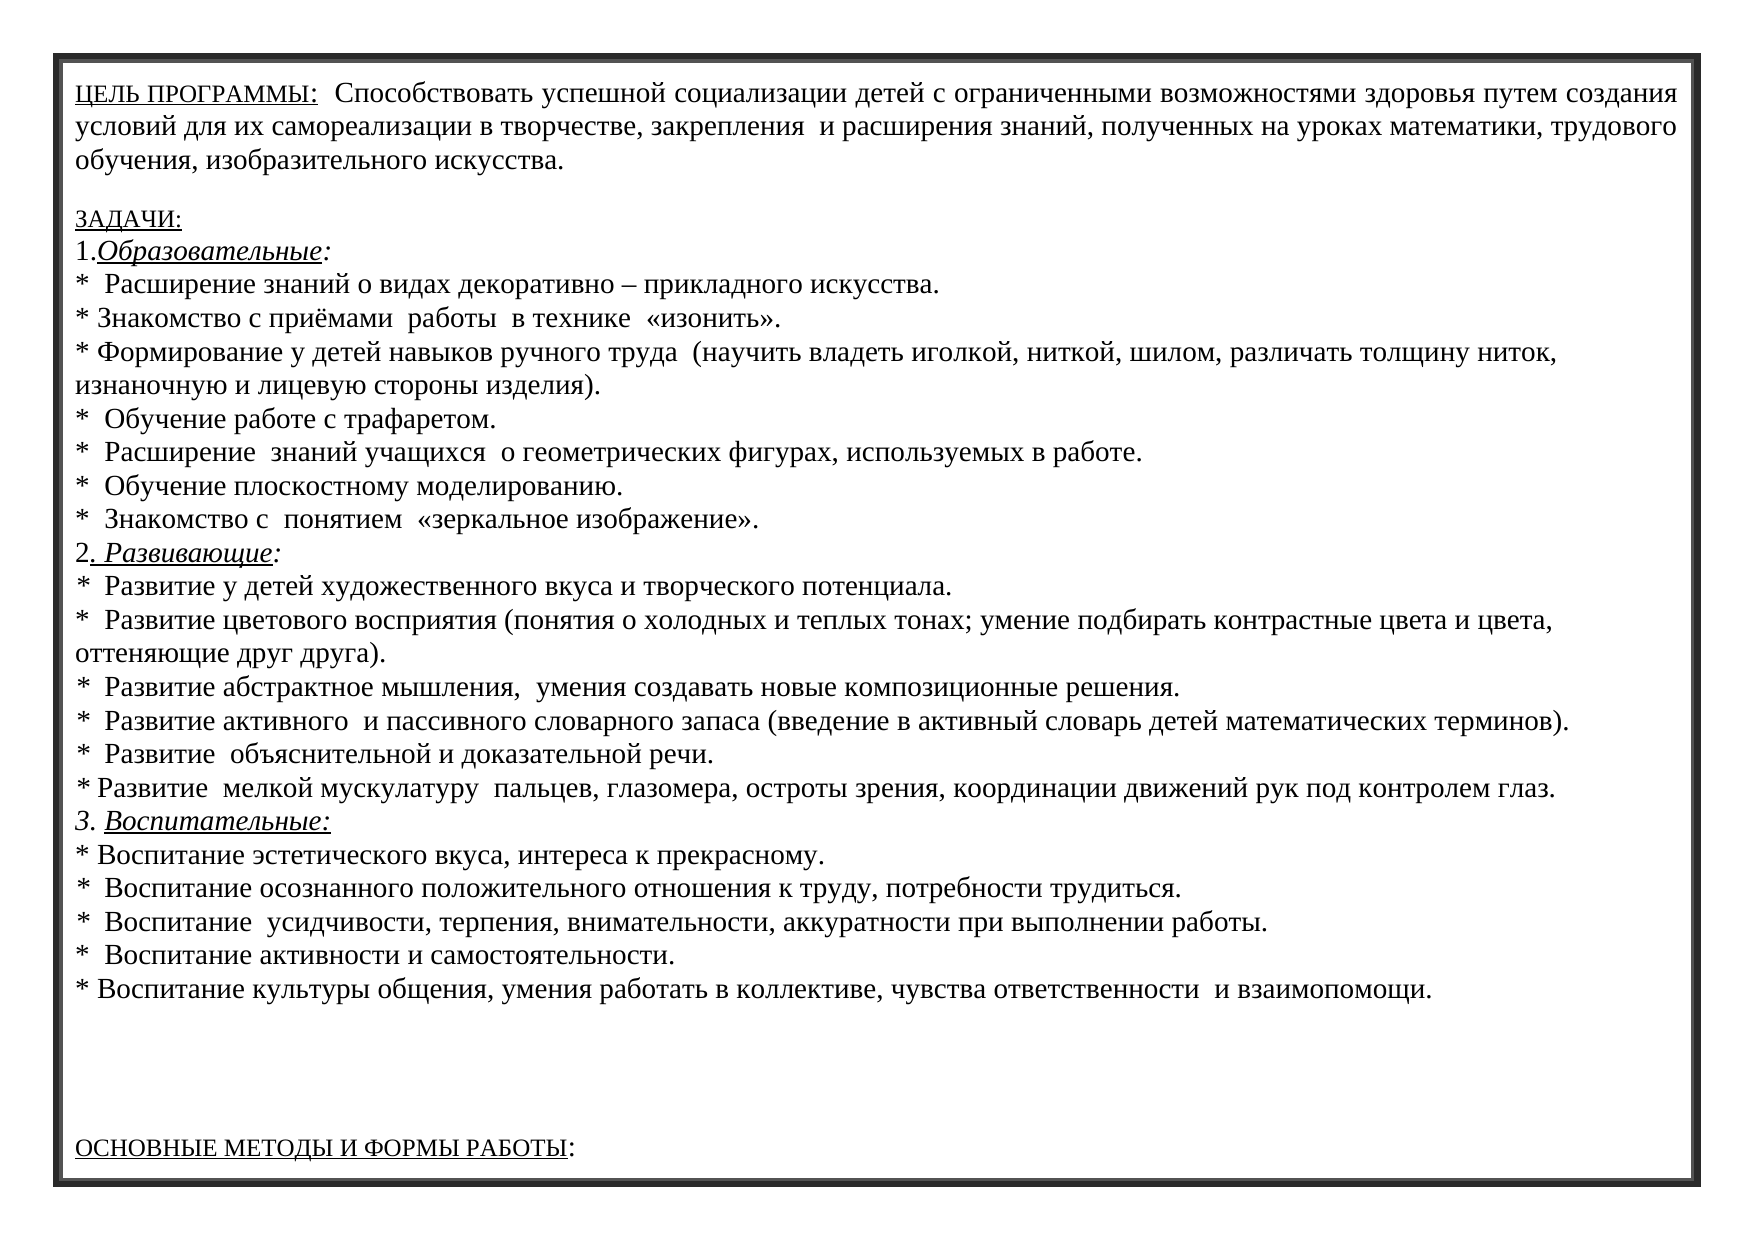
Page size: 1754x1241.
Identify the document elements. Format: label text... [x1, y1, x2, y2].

text ЦЕЛЬ ПРОГРАММЫ: Способствовать успешной социализации детей с ограниченными возможностями здоровья путем создания условий для их самореализации в творчестве, закрепления и расширения знаний, полученных на уроках математики, трудового обучения, изобразительного искусства. [75, 75, 1679, 176]
text 1.Образовательные: * Расширение знаний о видах декоративно – прикладного искусства. [75, 233, 1679, 300]
text * Развитие объяснительной и доказательной речи. [75, 736, 1679, 770]
text * Развитие у детей художественного вкуса и творческого потенциала. [75, 568, 1679, 602]
text * Воспитание эстетического вкуса, интереса к прекрасному. [75, 837, 1679, 870]
text ОСНОВНЫЕ МЕТОДЫ И ФОРМЫ РАБОТЫ: [75, 1129, 1679, 1163]
text * Развитие активного и пассивного словарного запаса (введение в активный словарь детей математических терминов). [75, 703, 1679, 736]
text * Развитие мелкой мускулатуру пальцев, глазомера, остроты зрения, координации движений рук под контролем глаз. [75, 770, 1679, 803]
text 2. Развивающие: [75, 535, 1679, 568]
text * Воспитание активности и самостоятельности. [75, 937, 1679, 971]
text ЗАДАЧИ: [75, 204, 1679, 233]
text 3. Воспитательные: [75, 803, 1679, 837]
text * Знакомство с приёмами работы в технике «изонить». * Формирование у детей навыков ручного труда (научить владеть иголкой, ниткой, шилом, различать толщину ниток, изнаночную и лицевую стороны изделия). * Обучение работе с трафаретом. * Расширение знаний учащихся о геометрических фигурах, используемых в работе. * Обучение плоскостному моделированию. * Знакомство с понятием «зеркальное изображение». [75, 300, 1679, 535]
text * Воспитание культуры общения, умения работать в коллективе, чувства ответственности и взаимопомощи. [75, 971, 1679, 1004]
text * Развитие абстрактное мышления, умения создавать новые композиционные решения. [75, 669, 1679, 703]
text * Воспитание осознанного положительного отношения к труду, потребности трудиться. [75, 870, 1679, 904]
text * Развитие цветового восприятия (понятия о холодных и теплых тонах; умение подбирать контрастные цвета и цвета, оттеняющие друг друга). [75, 602, 1679, 669]
text * Воспитание усидчивости, терпения, внимательности, аккуратности при выполнении работы. [75, 904, 1679, 937]
